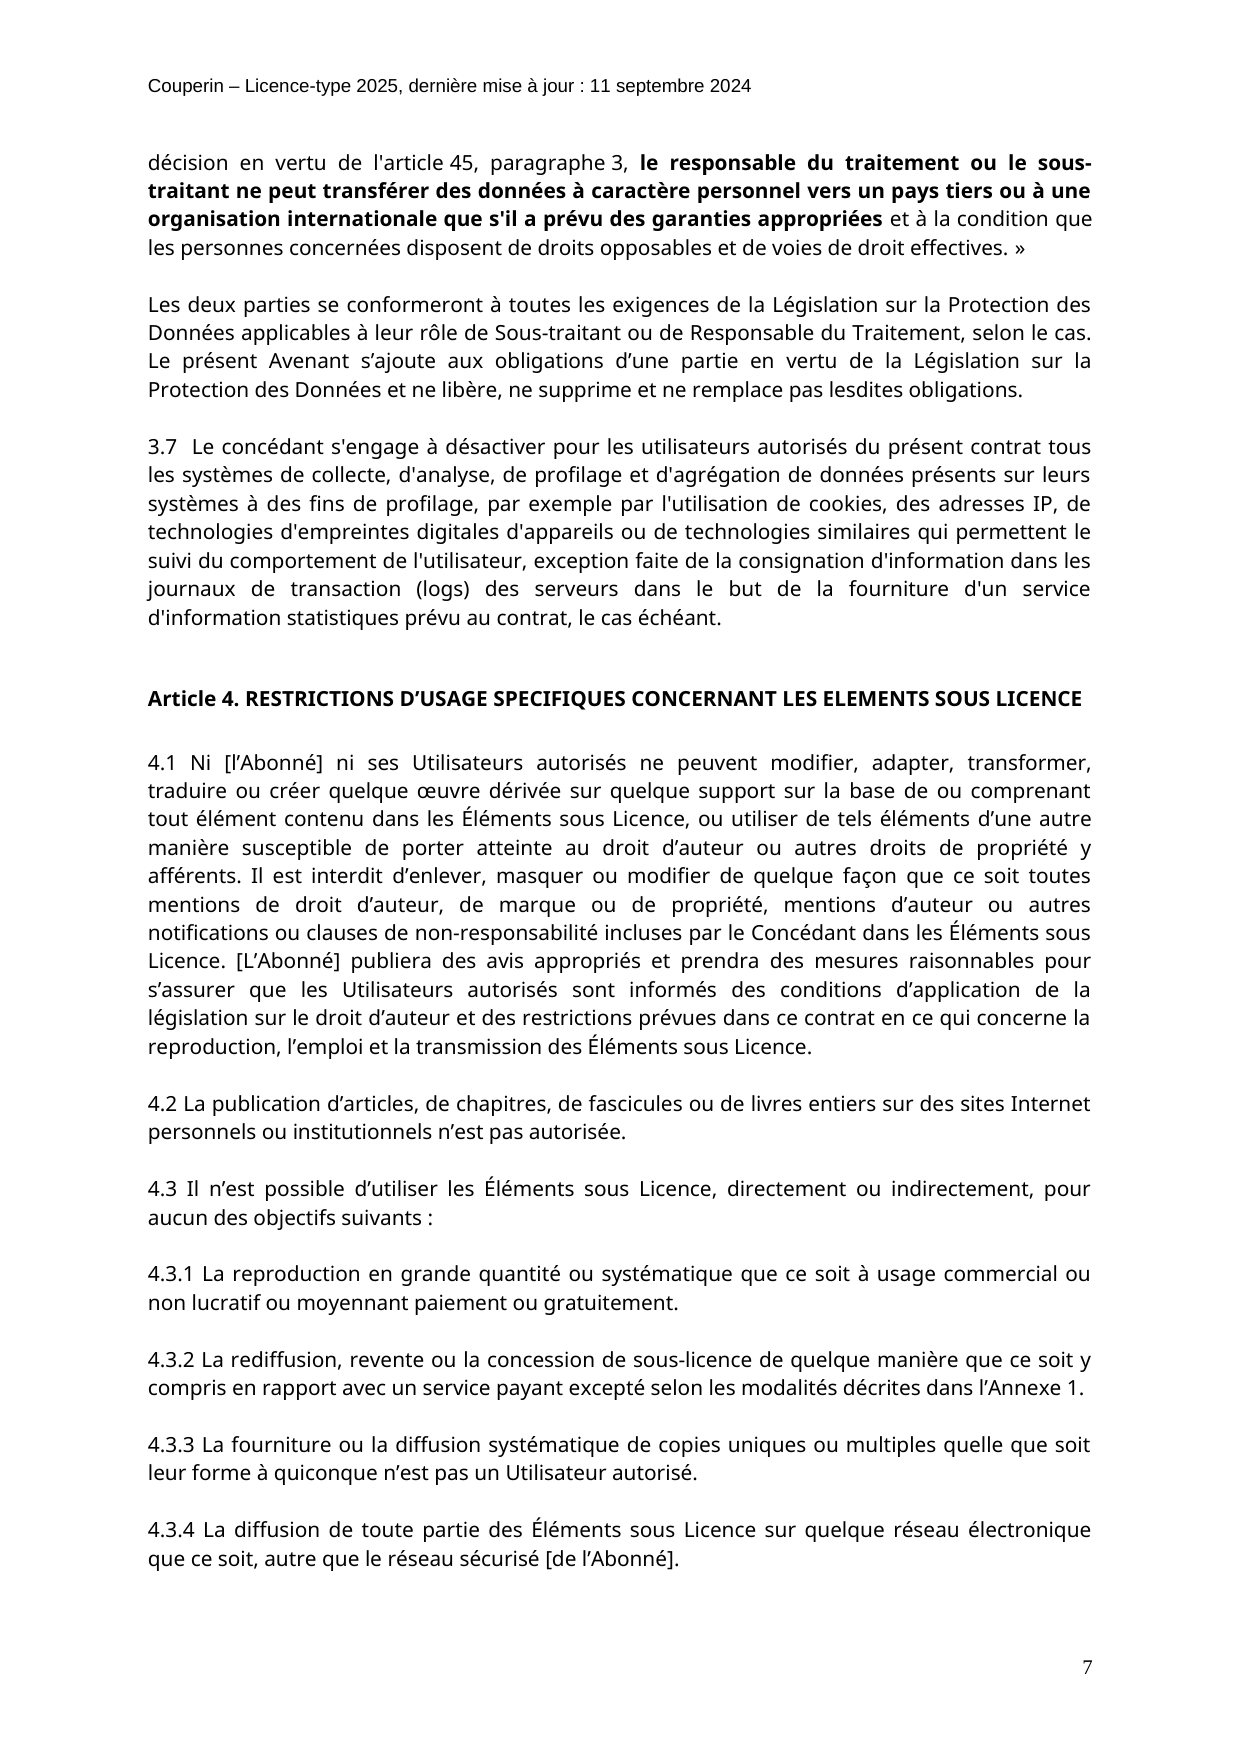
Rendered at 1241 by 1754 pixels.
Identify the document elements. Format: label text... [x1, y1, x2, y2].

text 4.3.2 La rediffusion, revente ou la concession de sous-licence de quelque manière que ce soit y compris en rapport avec un service payant excepté selon les modalités décrites dans l’Annexe 1. [148, 1345, 1093, 1402]
text 4.3.1 La reproduction en grande quantité ou systématique que ce soit à usage commercial ou non lucratif ou moyennant paiement ou gratuitement. [148, 1259, 1093, 1316]
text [148, 148, 1093, 261]
text 4.3 Il n’est possible d’utiliser les Éléments sous Licence, directement ou indirectement, pour aucun des objectifs suivants : [148, 1174, 1093, 1231]
text 3.7 Le concédant s'engage à désactiver pour les utilisateurs autorisés du présent contrat tous les systèmes de collecte, d'analyse, de profilage et d'agrégation de données présents sur leurs systèmes à des fins de profilage, par exemple par l'utilisation de cookies, des adresses IP, de technologies d'empreintes digitales d'appareils ou de technologies similaires qui permettent le suivi du comportement de l'utilisateur, exception faite de la consignation d'information dans les journaux de transaction (logs) des serveurs dans le but de la fourniture d'un service d'information statistiques prévu au contrat, le cas échéant. [148, 432, 1093, 631]
text 4.3.4 La diffusion de toute partie des Éléments sous Licence sur quelque réseau électronique que ce soit, autre que le réseau sécurisé [de l’Abonné]. [148, 1515, 1093, 1572]
text Les deux parties se conformeront à toutes les exigences de la Législation sur la Protection des Données applicables à leur rôle de Sous-traitant ou de Responsable du Traitement, selon le cas. Le présent Avenant s’ajoute aux obligations d’une partie en vertu de la Législation sur la Protection des Données et ne libère, ne supprime et ne remplace pas lesdites obligations. [148, 290, 1093, 403]
subtitle Article 4. RESTRICTIONS D’USAGE SPECIFIQUES CONCERNANT LES ELEMENTS SOUS LICENCE [148, 684, 1093, 713]
text 4.1 Ni [l’Abonné] ni ses Utilisateurs autorisés ne peuvent modifier, adapter, transformer, traduire ou créer quelque œuvre dérivée sur quelque support sur la base de ou comprenant tout élément contenu dans les Éléments sous Licence, ou utiliser de tels éléments d’une autre manière susceptible de porter atteinte au droit d’auteur ou autres droits de propriété y afférents. Il est interdit d’enlever, masquer ou modifier de quelque façon que ce soit toutes mentions de droit d’auteur, de marque ou de propriété, mentions d’auteur ou autres notifications ou clauses de non-responsabilité incluses par le Concédant dans les Éléments sous Licence. [L’Abonné] publiera des avis appropriés et prendra des mesures raisonnables pour s’assurer que les Utilisateurs autorisés sont informés des conditions d’application de la législation sur le droit d’auteur et des restrictions prévues dans ce contrat en ce qui concerne la reproduction, l’emploi et la transmission des Éléments sous Licence. [148, 748, 1093, 1060]
text 4.2 La publication d’articles, de chapitres, de fascicules ou de livres entiers sur des sites Internet personnels ou institutionnels n’est pas autorisée. [148, 1089, 1093, 1146]
text 4.3.3 La fourniture ou la diffusion systématique de copies uniques ou multiples quelle que soit leur forme à quiconque n’est pas un Utilisateur autorisé. [148, 1430, 1093, 1487]
